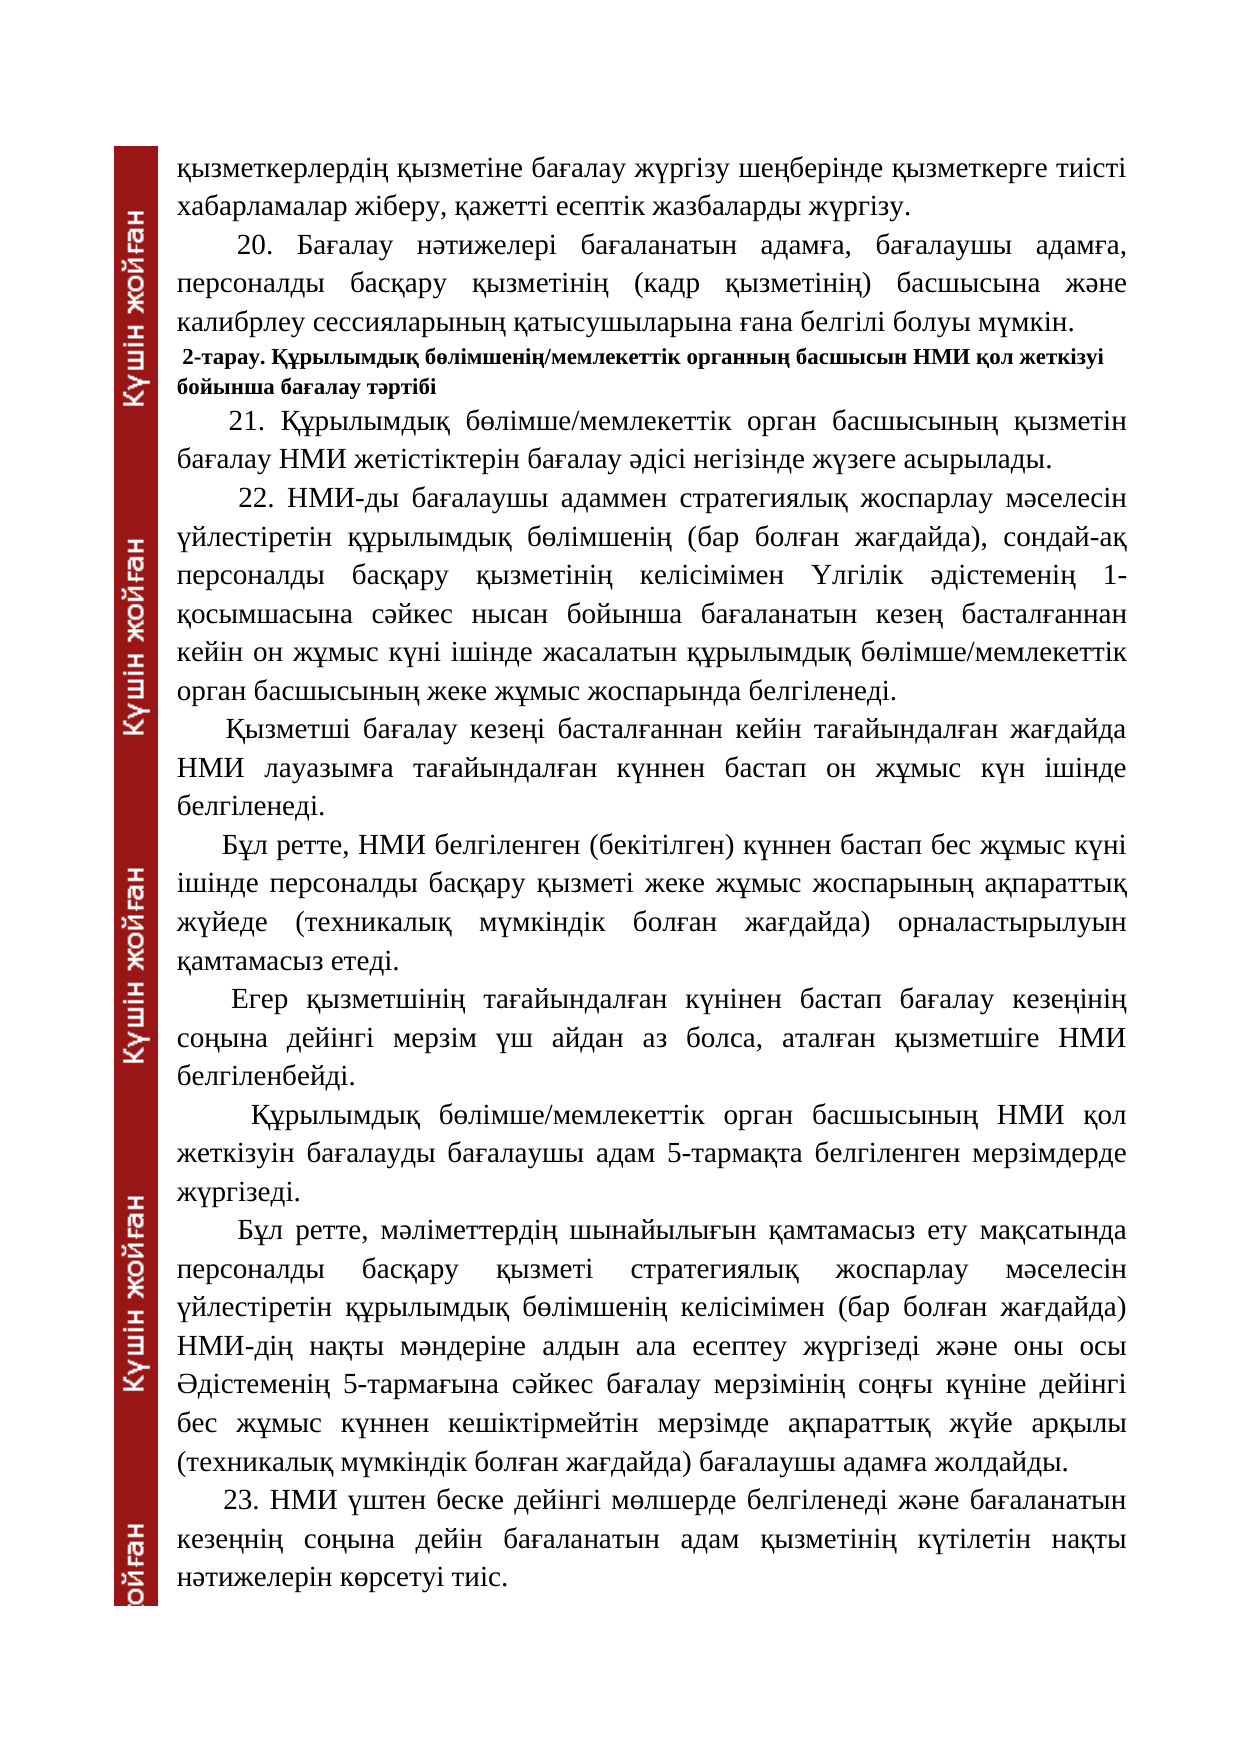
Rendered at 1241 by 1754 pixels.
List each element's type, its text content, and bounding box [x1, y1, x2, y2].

picture [114, 1593, 158, 1606]
picture [114, 976, 158, 981]
picture [114, 222, 158, 227]
picture [114, 1477, 158, 1482]
text Құрылымдық бөлімше/мемлекеттік орган басшысының НМИ қол жеткізуін бағалауды бағалаушы адам 5-тармақта белгіленген мерзімдерде жүргізеді. [112, 1097, 1128, 1207]
picture [114, 146, 158, 150]
text 21. Құрылымдық бөлімше/мемлекеттік орган басшысының қызметін бағалау НМИ жетістіктерін бағалау әдісі негізінде жүзеге асырылады. [112, 403, 1128, 475]
picture [114, 475, 158, 480]
text 2-тарау. Құрылымдық бөлімшенің/мемлекеттік органның басшысын НМИ қол жеткізуі бойынша бағалау тәртібі [112, 343, 1128, 399]
picture [114, 399, 158, 403]
picture [114, 706, 158, 711]
text Бұл ретте, мәліметтердің шынайылығын қамтамасыз ету мақсатында персоналды басқару қызметі стратегиялық жоспарлау мәселесін үйлестіретін құрылымдық бөлімшенің келісімімен (бар болған жағдайда) НМИ-дің нақты мәндеріне алдын ала есептеу жүргізеді және оны осы Әдістеменің 5-тармағына сәйкес бағалау мерзімінің соңғы күніне дейінгі бес жұмыс күннен кешіктірмейтін мерзімде ақпараттық жүйе арқылы (техникалық мүмкіндік болған жағдайда) бағалаушы адамға жолдайды. [112, 1212, 1128, 1477]
picture [114, 1092, 158, 1097]
text 22. НМИ-ды бағалаушы адаммен стратегиялық жоспарлау мәселесін үйлестіретін құрылымдық бөлімшенің (бар болған жағдайда), сондай-ақ персоналды басқару қызметінің келісімімен Үлгілік әдістеменің 1-қосымшасына сәйкес нысан бойынша бағаланатын кезең басталғаннан кейін он жұмыс күні ішінде жасалатын құрылымдық бөлімше/мемлекеттік орган басшысының жеке жұмыс жоспарында белгіленеді. [112, 480, 1128, 706]
picture [114, 822, 158, 827]
text Егер қызметшінің тағайындалған күнінен бастап бағалау кезеңінің соңына дейінгі мерзім үш айдан аз болса, аталған қызметшіге НМИ белгіленбейді. [112, 981, 1128, 1092]
text Қызметші бағалау кезеңі басталғаннан кейін тағайындалған жағдайда НМИ лауазымға тағайындалған күннен бастап он жұмыс күн ішінде белгіленеді. [112, 711, 1128, 822]
text Бұл ретте, НМИ белгіленген (бекітілген) күннен бастап бес жұмыс күні ішінде персоналды басқару қызметі жеке жұмыс жоспарының ақпараттық жүйеде (техникалық мүмкіндік болған жағдайда) орналастырылуын қамтамасыз етеді. [112, 827, 1128, 976]
text 23. НМИ үштен беске дейінгі мөлшерде белгіленеді және бағаланатын кезеңнің соңына дейін бағаланатын адам қызметінің күтілетін нақты нәтижелерін көрсетуі тиіс. [112, 1482, 1128, 1593]
text 20. Бағалау нәтижелері бағаланатын адамға, бағалаушы адамға, персоналды басқару қызметінің (кадр қызметінің) басшысына және калибрлеу сессияларының қатысушыларына ғана белгілі болуы мүмкін. [112, 227, 1128, 338]
picture [114, 1207, 158, 1212]
picture [114, 338, 158, 343]
